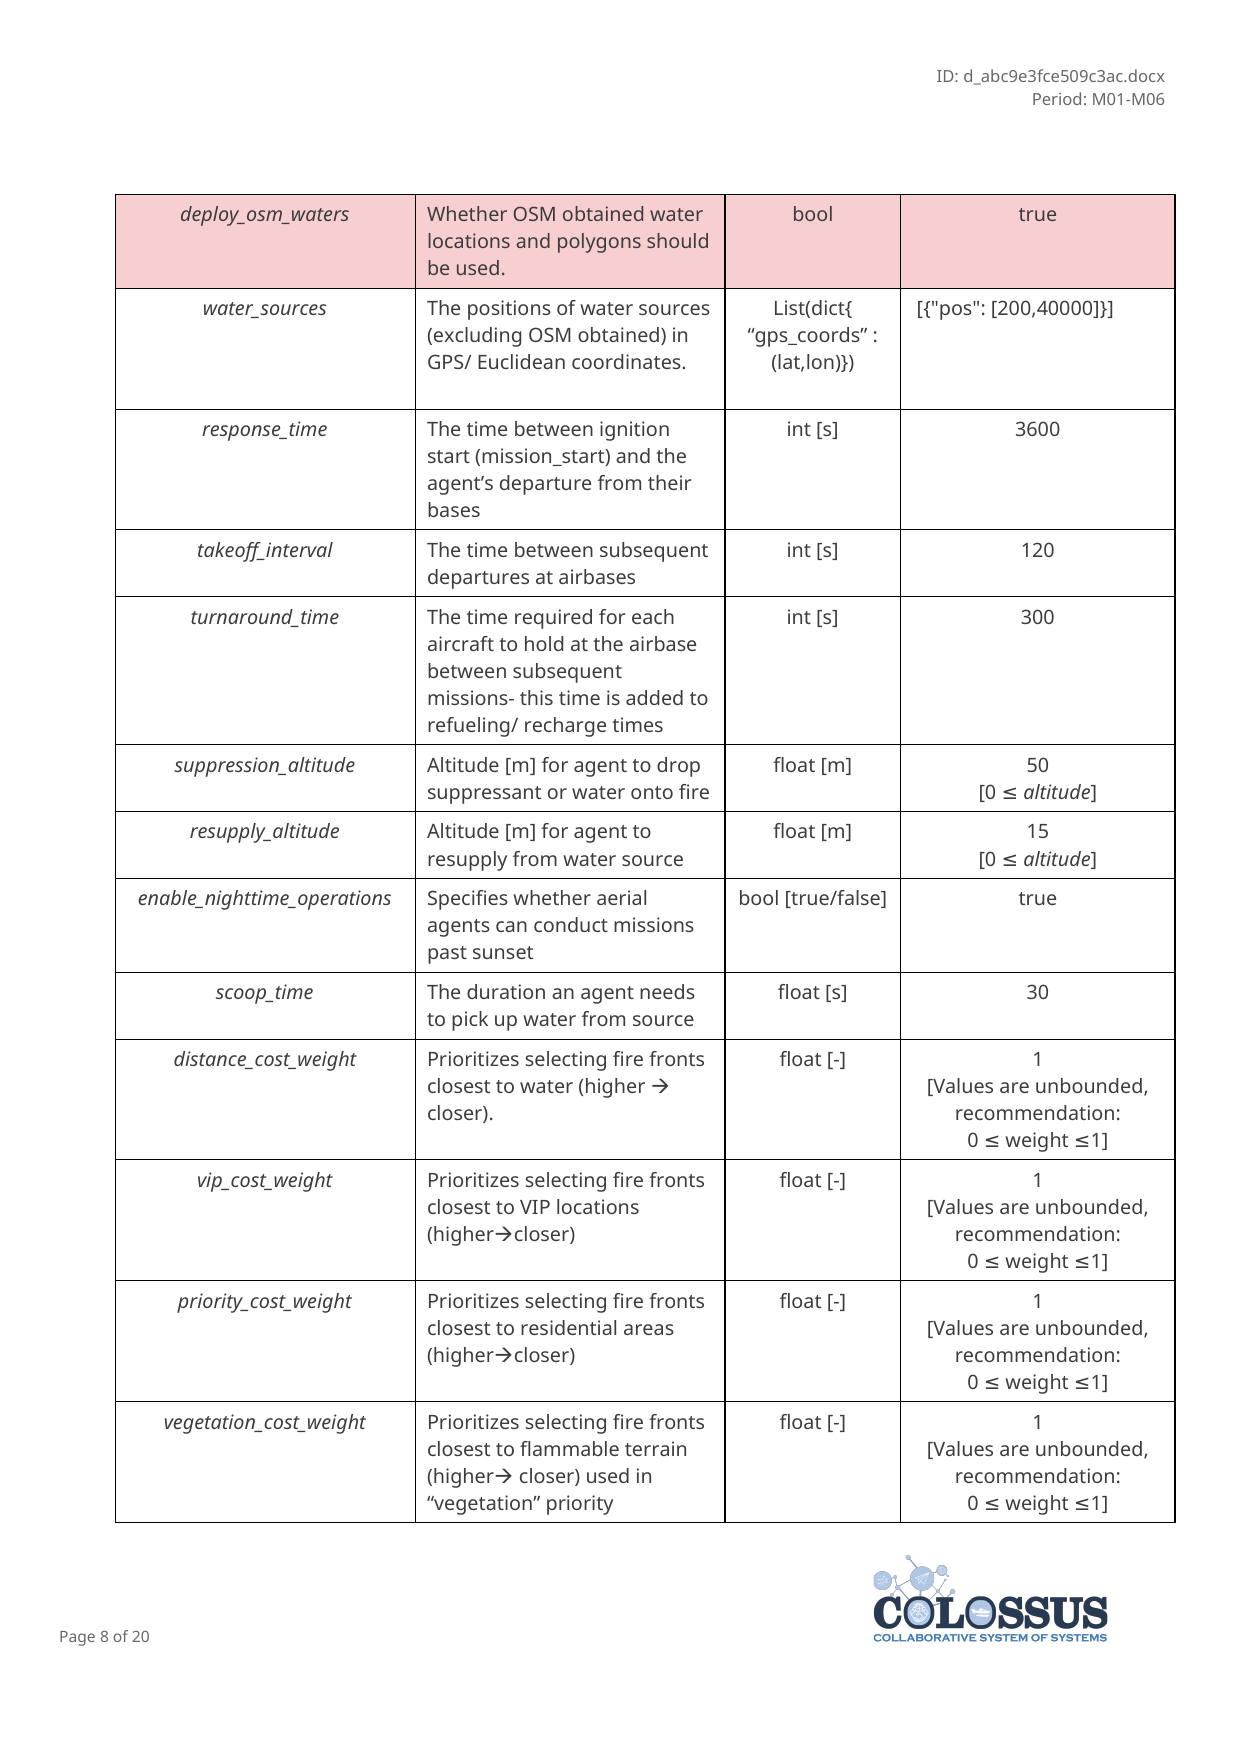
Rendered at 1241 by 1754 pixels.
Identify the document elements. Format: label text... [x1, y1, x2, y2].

table_cell vip_cost_weight [116, 1160, 415, 1280]
table_cell priority_cost_weight [116, 1281, 415, 1401]
table_cell The time required for each aircraft to hold at the airbase between subsequent missions- this time is added to refueling/ recharge times [416, 597, 724, 744]
table_cell 1 [Values are unbounded, recommendation: 0 ≤ weight ≤1] [901, 1160, 1174, 1280]
table_cell turnaround_time [116, 597, 415, 744]
table_cell List(dict{ “gps_coords” : (lat,lon)}) [726, 289, 900, 408]
table_cell 1 [Values are unbounded, recommendation: 0 ≤ weight ≤1] [901, 1402, 1174, 1522]
table_cell enable_nighttime_operations [116, 879, 415, 972]
table_cell [{"pos": [200,40000]}] [901, 289, 1174, 408]
table_cell Prioritizes selecting fire fronts closest to flammable terrain (higher closer) used in “vegetation” priority [416, 1402, 724, 1522]
table_cell bool [726, 195, 900, 288]
table_cell The time between ignition start (mission_start) and the agent’s departure from their bases [416, 410, 724, 529]
table_cell float [-] [726, 1402, 900, 1522]
table_cell The duration an agent needs to pick up water from source [416, 973, 724, 1038]
table_cell int [s] [726, 410, 900, 529]
table_cell 120 [901, 530, 1174, 596]
table_cell 15 [0 ≤ altitude] [901, 812, 1174, 878]
table_cell 30 [901, 973, 1174, 1038]
table_cell Whether OSM obtained water locations and polygons should be used. [416, 195, 724, 288]
table_cell 300 [901, 597, 1174, 744]
table_cell 3600 [901, 410, 1174, 529]
table_cell response_time [116, 410, 415, 529]
table_cell Altitude [m] for agent to drop suppressant or water onto fire [416, 745, 724, 811]
table_cell float [-] [726, 1040, 900, 1159]
table_cell distance_cost_weight [116, 1040, 415, 1159]
table_cell 1 [Values are unbounded, recommendation: 0 ≤ weight ≤1] [901, 1040, 1174, 1159]
table_cell float [m] [726, 812, 900, 878]
table_cell vegetation_cost_weight [116, 1402, 415, 1522]
table_cell float [-] [726, 1160, 900, 1280]
table_cell float [s] [726, 973, 900, 1038]
table_cell resupply_altitude [116, 812, 415, 878]
table_cell Altitude [m] for agent to resupply from water source [416, 812, 724, 878]
table_cell int [s] [726, 530, 900, 596]
table_cell float [m] [726, 745, 900, 811]
table_cell true [901, 879, 1174, 972]
table_cell float [-] [726, 1281, 900, 1401]
table_cell The positions of water sources (excluding OSM obtained) in GPS/ Euclidean coordinates. [416, 289, 724, 408]
table_cell water_sources [116, 289, 415, 408]
table_cell suppression_altitude [116, 745, 415, 811]
table_cell 1 [Values are unbounded, recommendation: 0 ≤ weight ≤1] [901, 1281, 1174, 1401]
table_cell Specifies whether aerial agents can conduct missions past sunset [416, 879, 724, 972]
table_cell true [901, 195, 1174, 288]
table_cell takeoff_interval [116, 530, 415, 596]
table_cell Prioritizes selecting fire fronts closest to VIP locations (highercloser) [416, 1160, 724, 1280]
picture [873, 1555, 1108, 1642]
table_cell bool [true/false] [726, 879, 900, 972]
table_cell Prioritizes selecting fire fronts closest to water (higher closer). [416, 1040, 724, 1159]
table_cell scoop_time [116, 973, 415, 1038]
table_cell The time between subsequent departures at airbases [416, 530, 724, 596]
table_cell deploy_osm_waters [116, 195, 415, 288]
table_cell Prioritizes selecting fire fronts closest to residential areas (highercloser) [416, 1281, 724, 1401]
table_cell 50 [0 ≤ altitude] [901, 745, 1174, 811]
table_cell int [s] [726, 597, 900, 744]
